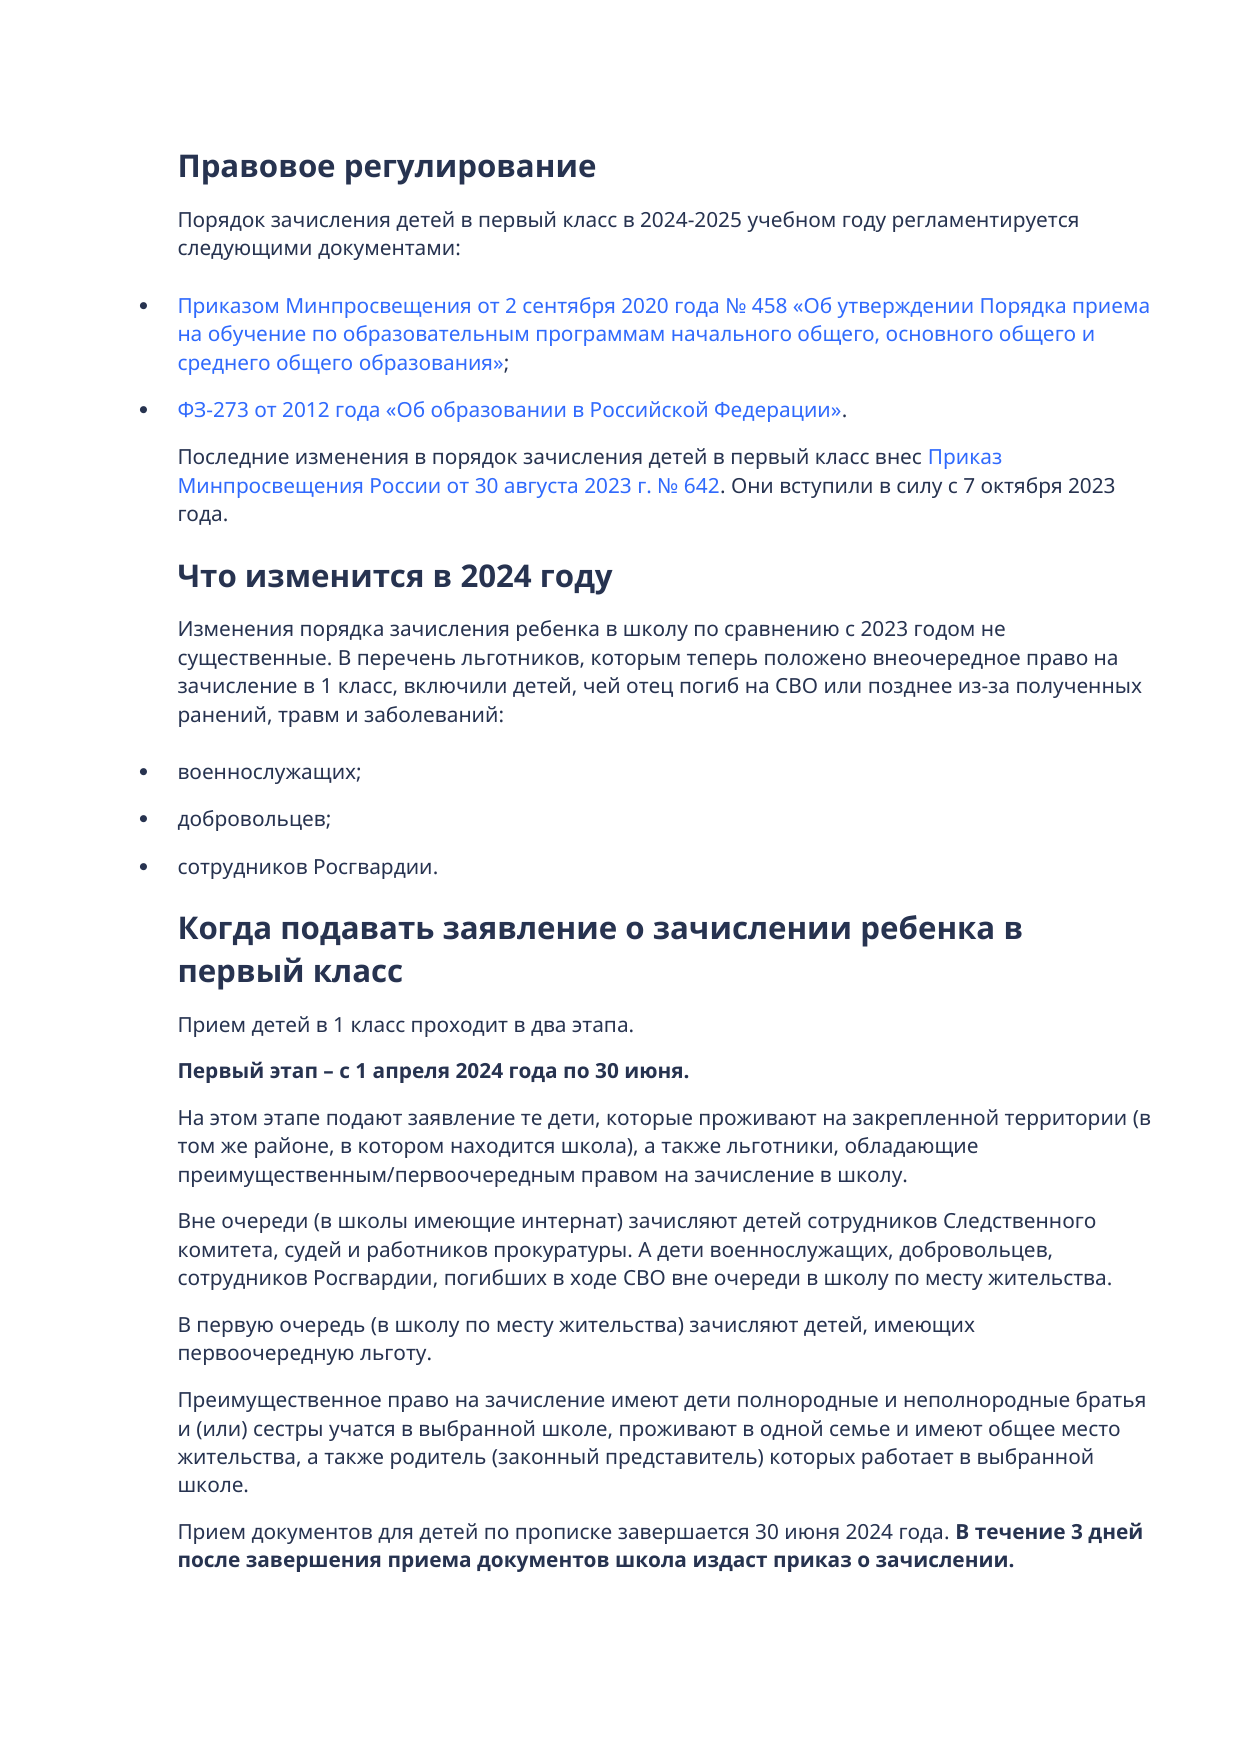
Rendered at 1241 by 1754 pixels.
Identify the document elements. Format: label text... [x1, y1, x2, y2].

text Последние изменения в порядок зачисления детей в первый класс внес Приказ Минпросвещения России от 30 августа 2023 г. № 642. Они вступили в силу с 7 октября 2023 года. [177, 442, 1152, 528]
text Вне очереди (в школы имеющие интернат) зачисляют детей сотрудников Следственного комитета, судей и работников прокуратуры. А дети военнослужащих, добровольцев, сотрудников Росгвардии, погибших в ходе СВО вне очереди в школу по месту жительства. [177, 1207, 1152, 1292]
text Изменения порядка зачисления ребенка в школу по сравнению с 2023 годом не существенные. В перечень льготников, которым теперь положено внеочередное право на зачисление в 1 класс, включили детей, чей отец погиб на СВО или позднее из-за полученных ранений, травм и заболеваний: [177, 614, 1152, 728]
subtitle Правовое регулирование [177, 144, 1152, 187]
list Приказом Минпросвещения от 2 сентября 2020 года № 458 «Об утверждении Порядка приема на обучение по образовательным программам начального общего, основного общего и среднего общего образования»; [140, 291, 1152, 376]
text Преимущественное право на зачисление имеют дети полнородные и неполнородные братья и (или) сестры учатся в выбранной школе, проживают в одной семье и имеют общее место жительства, а также родитель (законный представитель) которых работает в выбранной школе. [177, 1385, 1152, 1499]
list сотрудников Росгвардии. [140, 852, 1152, 880]
text На этом этапе подают заявление те дети, которые проживают на закрепленной территории (в том же районе, в котором находится школа), а также льготники, обладающие преимущественным/первоочередным правом на зачисление в школу. [177, 1103, 1152, 1188]
subtitle Что изменится в 2024 году [177, 554, 1152, 596]
list ФЗ-273 от 2012 года «Об образовании в Российской Федерации». [140, 395, 1152, 423]
text Первый этап – с 1 апреля 2024 года по 30 июня. [177, 1056, 1152, 1085]
list добровольцев; [140, 804, 1152, 833]
text Прием детей в 1 класс проходит в два этапа. [177, 1010, 1152, 1038]
text В первую очередь (в школу по месту жительства) зачисляют детей, имеющих первоочередную льготу. [177, 1310, 1152, 1367]
list военнослужащих; [140, 757, 1152, 786]
text Порядок зачисления детей в первый класс в 2024-2025 учебном году регламентируется следующими документами: [177, 205, 1152, 262]
subtitle Когда подавать заявление о зачислении ребенка в первый класс [177, 906, 1152, 991]
text Прием документов для детей по прописке завершается 30 июня 2024 года. В течение 3 дней после завершения приема документов школа издаст приказ о зачислении. [177, 1517, 1152, 1574]
